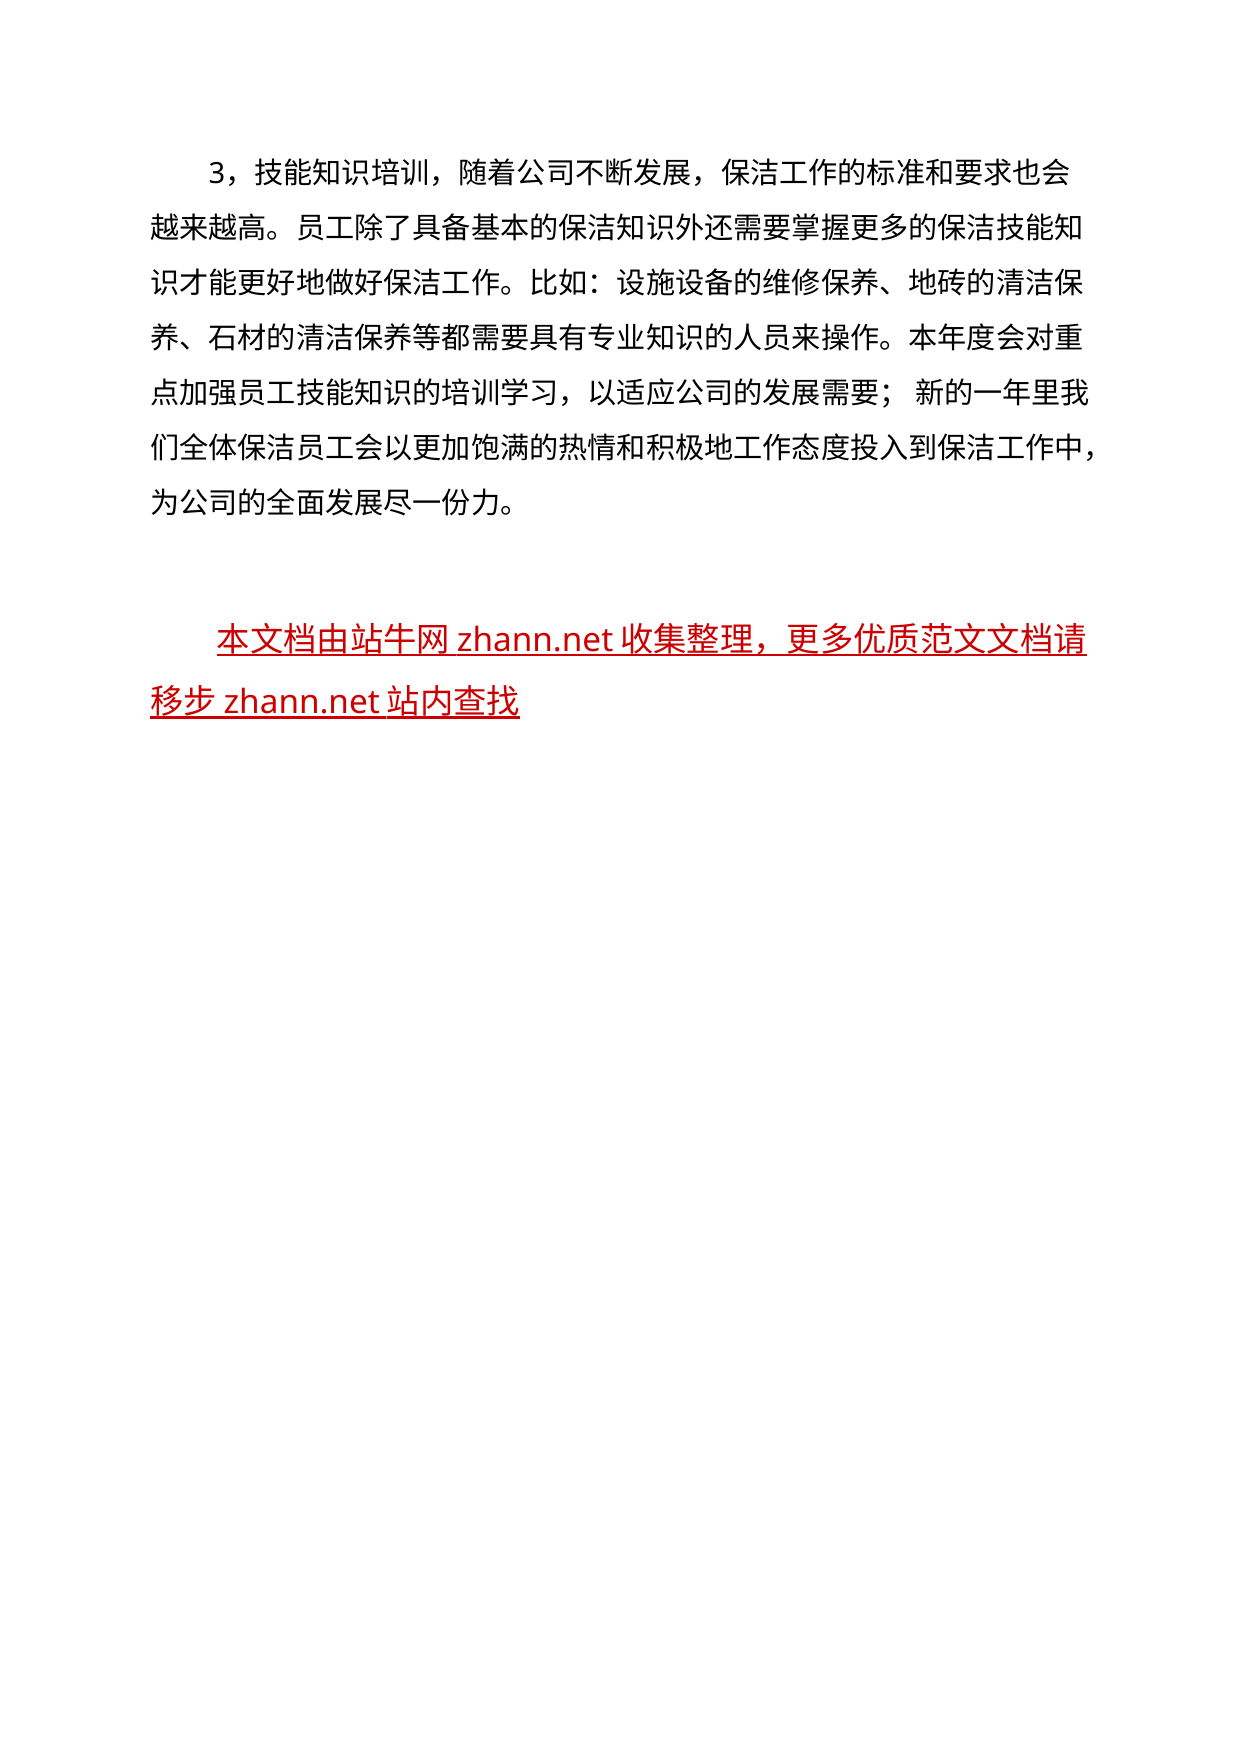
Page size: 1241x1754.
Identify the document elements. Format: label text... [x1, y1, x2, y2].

text 本文档由站牛网zhann.net收集整理，更多优质范文文档请移步zhann.net站内查找 [150, 612, 1090, 724]
text 3，技能知识培训，随着公司不断发展，保洁工作的标准和要求也会越来越高。员工除了具备基本的保洁知识外还需要掌握更多的保洁技能知识才能更好地做好保洁工作。比如：设施设备的维修保养、地砖的清洁保养、石材的清洁保养等都需要具有专业知识的人员来操作。本年度会对重点加强员工技能知识的培训学习，以适应公司的发展需要； 新的一年里我们全体保洁员工会以更加饱满的热情和积极地工作态度投入到保洁工作中，为公司的全面发展尽一份力。 [150, 150, 1090, 522]
